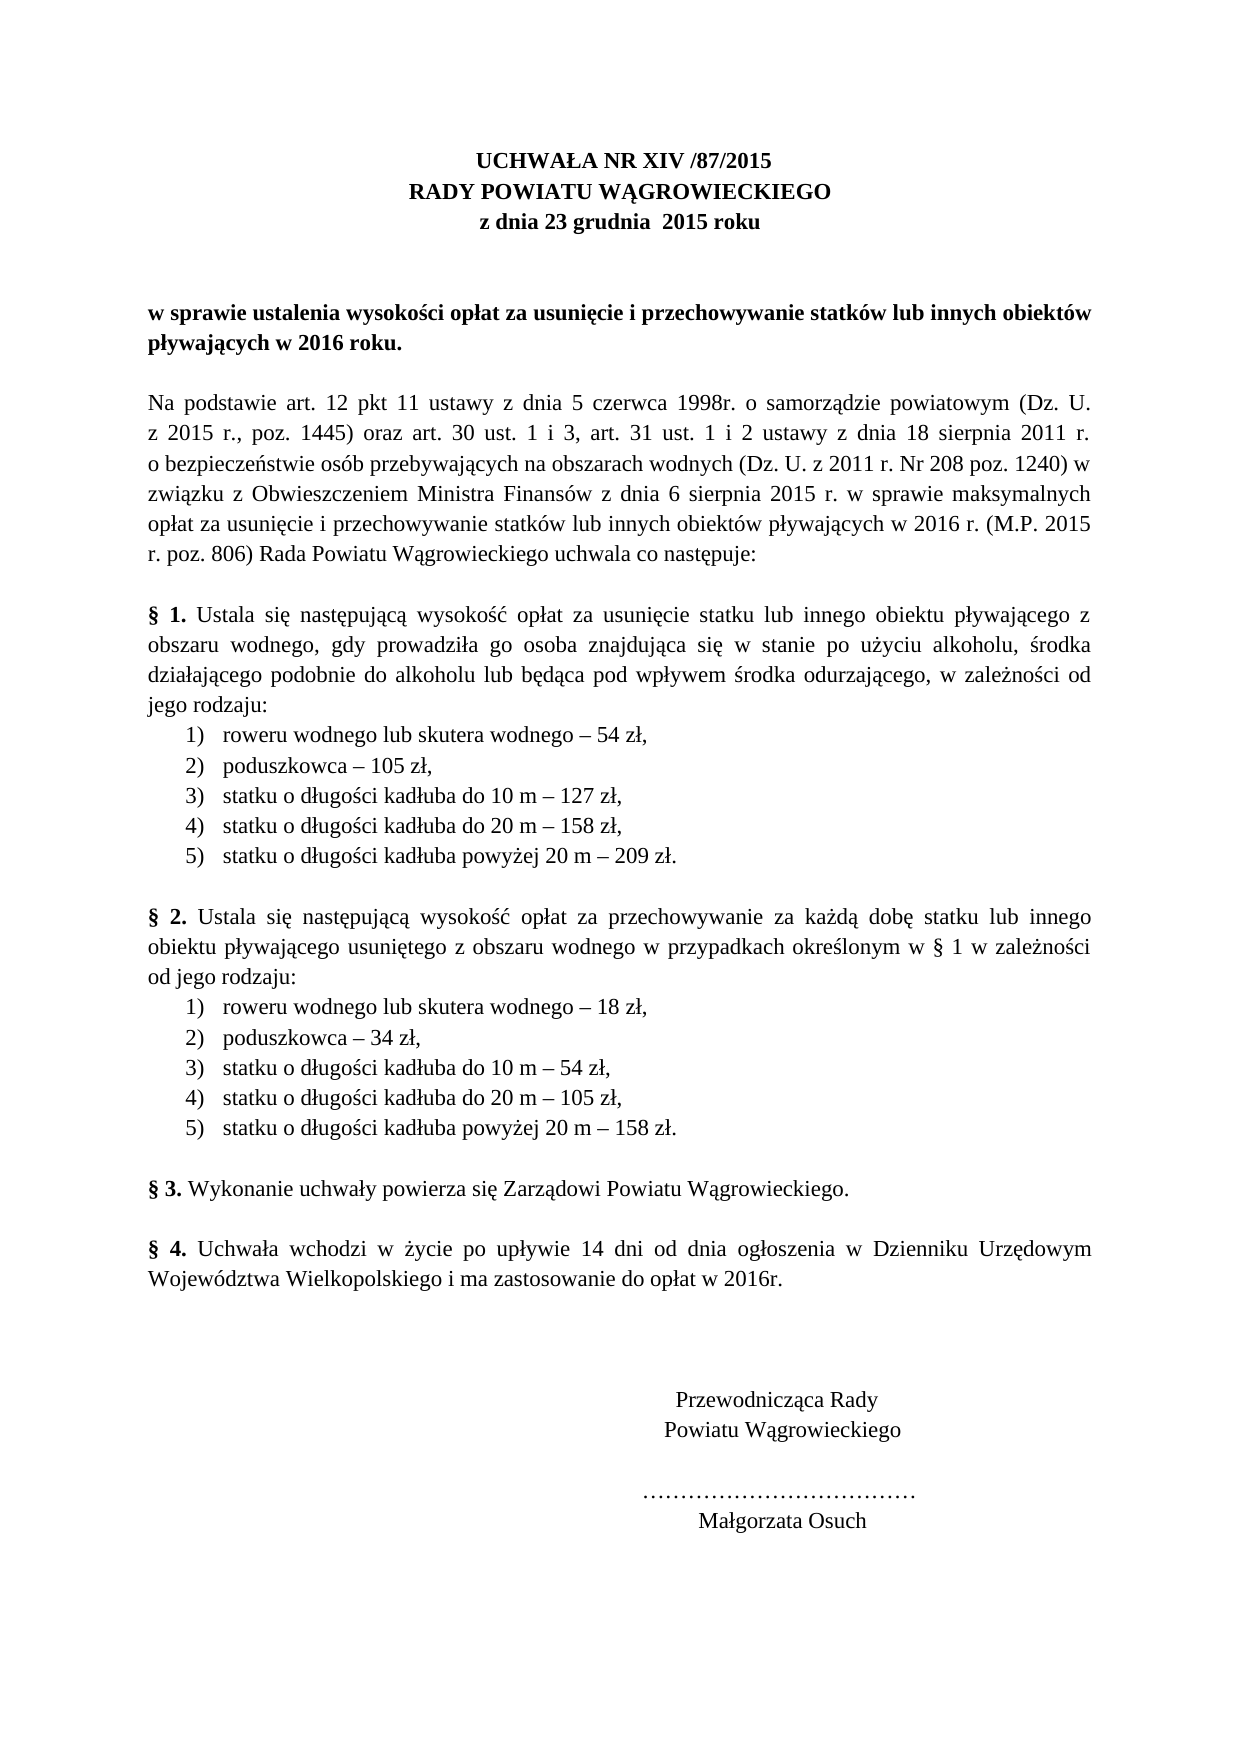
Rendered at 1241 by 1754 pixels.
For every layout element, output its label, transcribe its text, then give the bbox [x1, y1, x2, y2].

list statku o długości kadłuba powyżej 20 m – 209 zł. [185, 842, 1093, 869]
text Małgorzata Osuch [590, 1507, 1093, 1533]
text § 4. Uchwała wchodzi w życie po upływie 14 dni od dnia ogłoszenia w Dzienniku Urzędowym Województwa Wielkopolskiego i ma zastosowanie do opłat w 2016r. [148, 1235, 1093, 1292]
text UCHWAŁA NR XIV /87/2015 [295, 148, 1093, 174]
text RADY POWIATU WĄGROWIECKIEGO [148, 178, 1093, 204]
text z dnia 23 grudnia 2015 roku [148, 208, 1093, 234]
text § 3. Wykonanie uchwały powierza się Zarządowi Powiatu Wągrowieckiego. [148, 1175, 1093, 1201]
list statku o długości kadłuba do 10 m – 127 zł, [185, 782, 1093, 808]
text Przewodnicząca Rady [590, 1386, 1093, 1412]
text Powiatu Wągrowieckiego [590, 1416, 1093, 1443]
text § 1. Ustala się następującą wysokość opłat za usunięcie statku lub innego obiektu pływającego z obszaru wodnego, gdy prowadziła go osoba znajdująca się w stanie po użyciu alkoholu, środka działającego podobnie do alkoholu lub będąca pod wpływem środka odurzającego, w zależności od jego rodzaju: [148, 601, 1093, 718]
list poduszkowca – 34 zł, [185, 1024, 1093, 1050]
list roweru wodnego lub skutera wodnego – 54 zł, [185, 722, 1093, 748]
list statku o długości kadłuba do 20 m – 158 zł, [185, 812, 1093, 838]
text § 2. Ustala się następującą wysokość opłat za przechowywanie za każdą dobę statku lub innego obiektu pływającego usuniętego z obszaru wodnego w przypadkach określonym w § 1 w zależności od jego rodzaju: [148, 903, 1093, 989]
list statku o długości kadłuba powyżej 20 m – 158 zł. [185, 1114, 1093, 1141]
list statku o długości kadłuba do 10 m – 54 zł, [185, 1054, 1093, 1080]
text w sprawie ustalenia wysokości opłat za usunięcie i przechowywanie statków lub innych obiektów pływających w 2016 roku. [148, 299, 1093, 355]
list roweru wodnego lub skutera wodnego – 18 zł, [185, 993, 1093, 1020]
text Na podstawie art. 12 pkt 11 ustawy z dnia 5 czerwca 1998r. o samorządzie powiatowym (Dz. U. z 2015 r., poz. 1445) oraz art. 30 ust. 1 i 3, art. 31 ust. 1 i 2 ustawy z dnia 18 sierpnia 2011 r. o bezpieczeństwie osób przebywających na obszarach wodnych (Dz. U. z 2011 r. Nr 208 poz. 1240) w związku z Obwieszczeniem Ministra Finansów z dnia 6 sierpnia 2015 r. w sprawie maksymalnych opłat za usunięcie i przechowywanie statków lub innych obiektów pływających w 2016 r. (M.P. 2015 r. poz. 806) Rada Powiatu Wągrowieckiego uchwala co następuje: [148, 389, 1093, 567]
list statku o długości kadłuba do 20 m – 105 zł, [185, 1084, 1093, 1110]
text ……………………………… [590, 1477, 1093, 1503]
list poduszkowca – 105 zł, [185, 752, 1093, 778]
